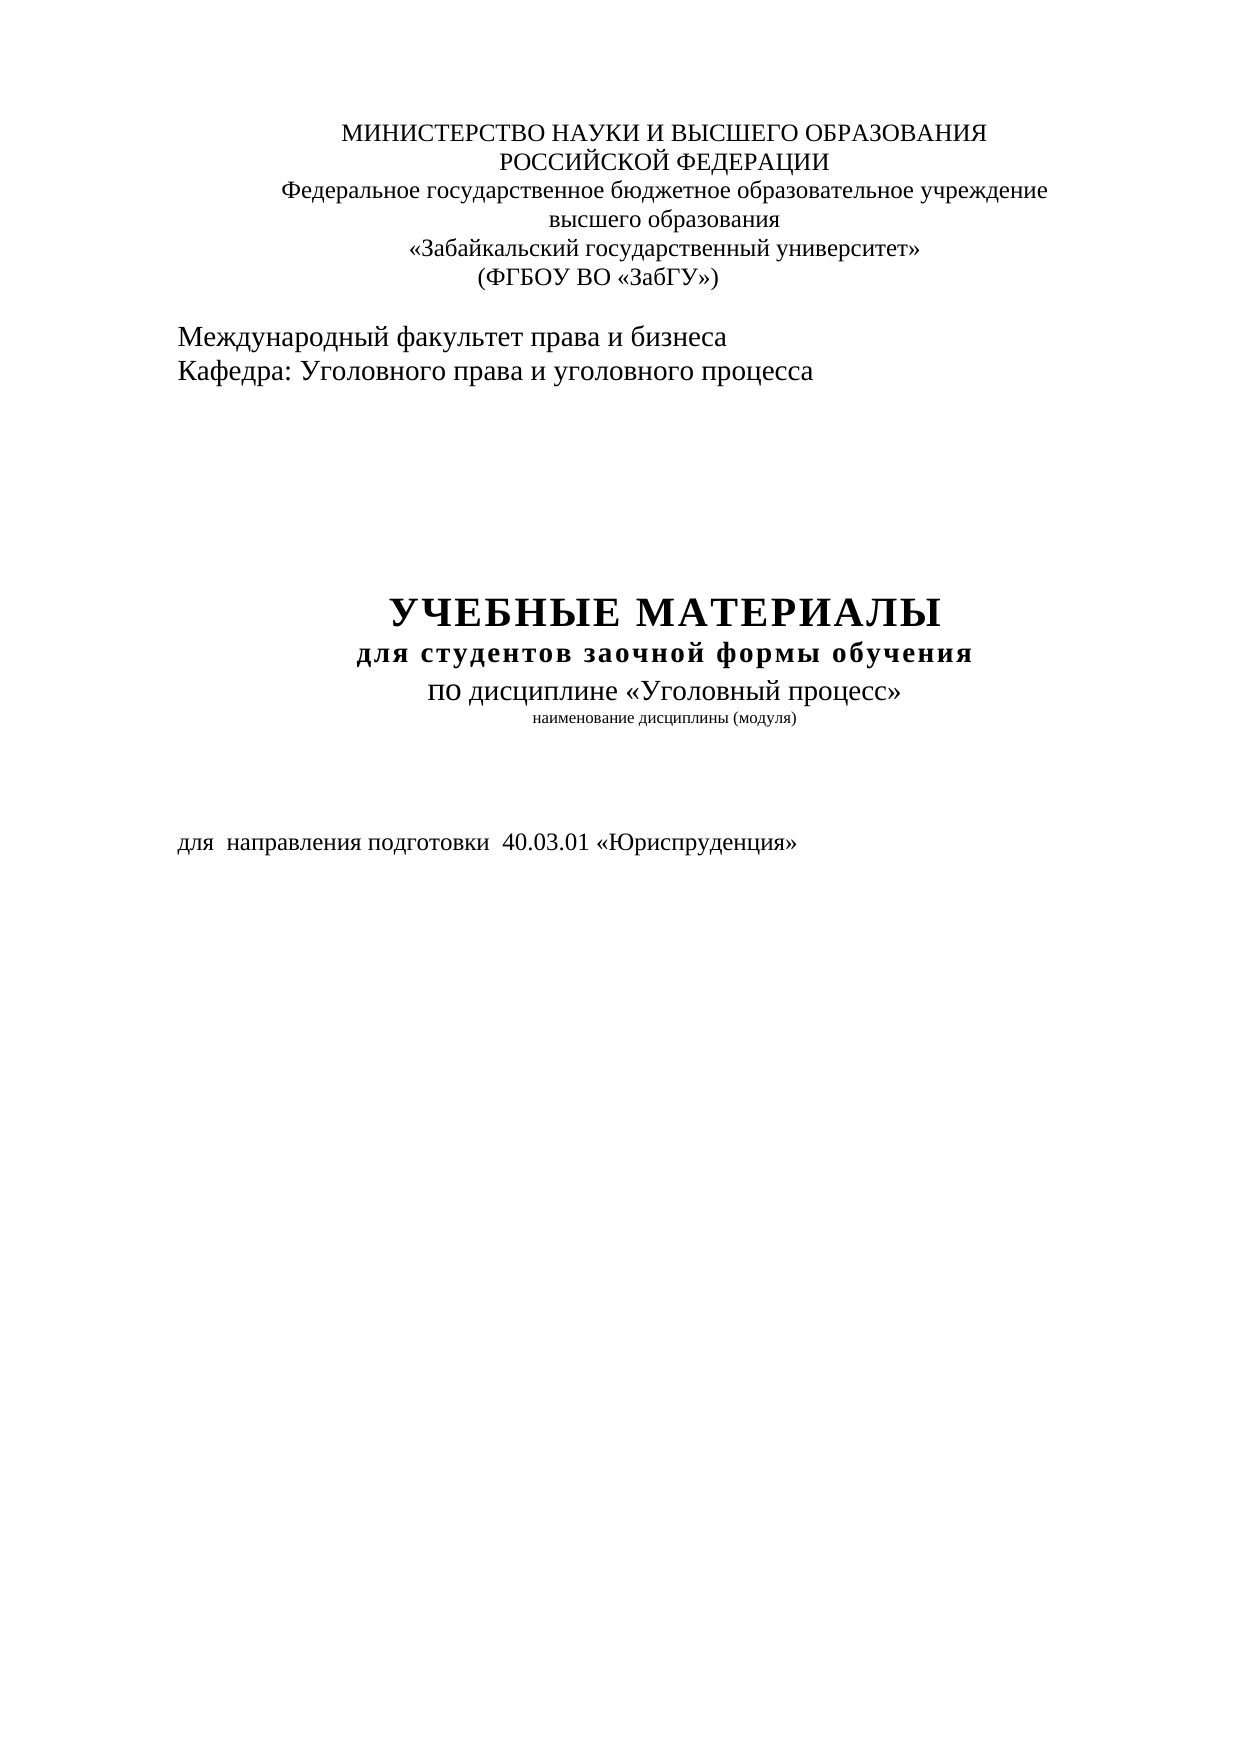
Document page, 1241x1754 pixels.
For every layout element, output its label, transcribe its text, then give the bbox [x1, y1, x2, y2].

text (ФГБОУ ВО «ЗабГУ») [177, 262, 1152, 291]
title РОССИЙСКОЙ ФЕДЕРАЦИИ [177, 147, 1152, 176]
text по дисциплине «Уголовный процесс» [177, 669, 1152, 707]
text «Забайкальский государственный университет» [177, 233, 1152, 262]
text УЧЕБНЫЕ МАТЕРИАЛЫ [177, 588, 1152, 636]
text Международный факультет права и бизнеса [177, 319, 1152, 353]
title Федеральное государственное бюджетное образовательное учреждение [177, 176, 1152, 204]
text Кафедра: Уголовного права и уголовного процесса [177, 353, 1152, 386]
text для направления подготовки 40.03.01 «Юриспруденция» [177, 827, 1152, 856]
title высшего образования [177, 204, 1152, 233]
text наименование дисциплины (модуля) [177, 707, 1152, 741]
title МИНИСТЕРСТВО НАУКИ И ВЫСШЕГО ОБРАЗОВАНИЯ [177, 118, 1152, 147]
text для студентов заочной формы обучения [177, 636, 1152, 669]
